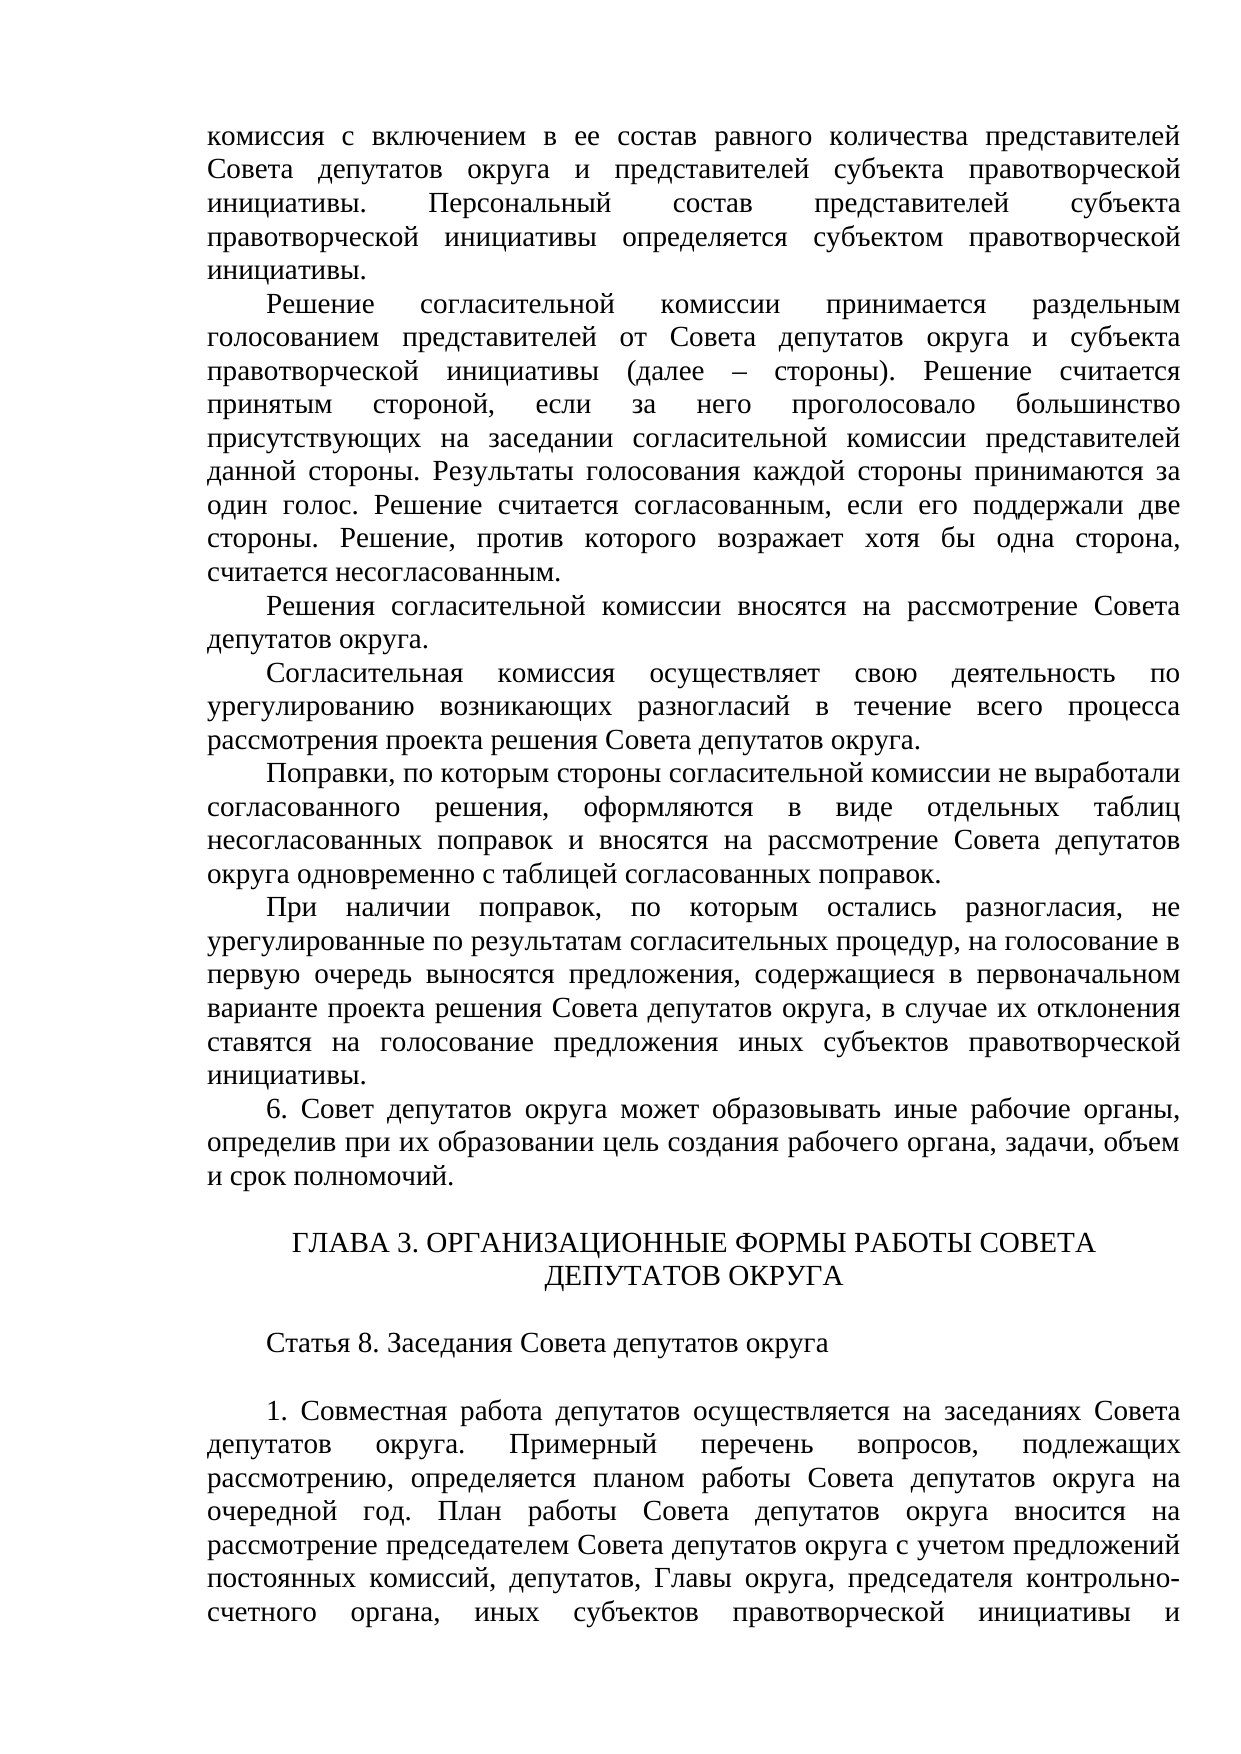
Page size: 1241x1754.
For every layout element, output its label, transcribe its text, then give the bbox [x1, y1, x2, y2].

text Статья 8. Заседания Совета депутатов округа [207, 1326, 1181, 1359]
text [207, 118, 1181, 286]
text Поправки, по которым стороны согласительной комиссии не выработали согласованного решения, оформляются в виде отдельных таблиц несогласованных поправок и вносятся на рассмотрение Совета депутатов округа одновременно с таблицей согласованных поправок. [207, 755, 1181, 889]
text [207, 1393, 1181, 1627]
text Согласительная комиссия осуществляет свою деятельность по урегулированию возникающих разногласий в течение всего процесса рассмотрения проекта решения Совета депутатов округа. [207, 655, 1181, 755]
text Глава 3. Организационные формы работы совета [207, 1225, 1181, 1258]
text Решения согласительной комиссии вносятся на рассмотрение Совета депутатов округа. [207, 588, 1181, 655]
text 6. Совет депутатов округа может образовывать иные рабочие органы, определив при их образовании цель создания рабочего органа, задачи, объем и срок полномочий. [207, 1091, 1181, 1191]
text Решение согласительной комиссии принимается раздельным голосованием представителей от Совета депутатов округа и субъекта правотворческой инициативы (далее – стороны). Решение считается принятым стороной, если за него проголосовало большинство присутствующих на заседании согласительной комиссии представителей данной стороны. Результаты голосования каждой стороны принимаются за один голос. Решение считается согласованным, если его поддержали две стороны. Решение, против которого возражает хотя бы одна сторона, считается несогласованным. [207, 286, 1181, 588]
text ДЕПУТАТОВ ОКРУГА [207, 1258, 1181, 1292]
text При наличии поправок, по которым остались разногласия, не урегулированные по результатам согласительных процедур, на голосование в первую очередь выносятся предложения, содержащиеся в первоначальном варианте проекта решения Совета депутатов округа, в случае их отклонения ставятся на голосование предложения иных субъектов правотворческой инициативы. [207, 889, 1181, 1091]
